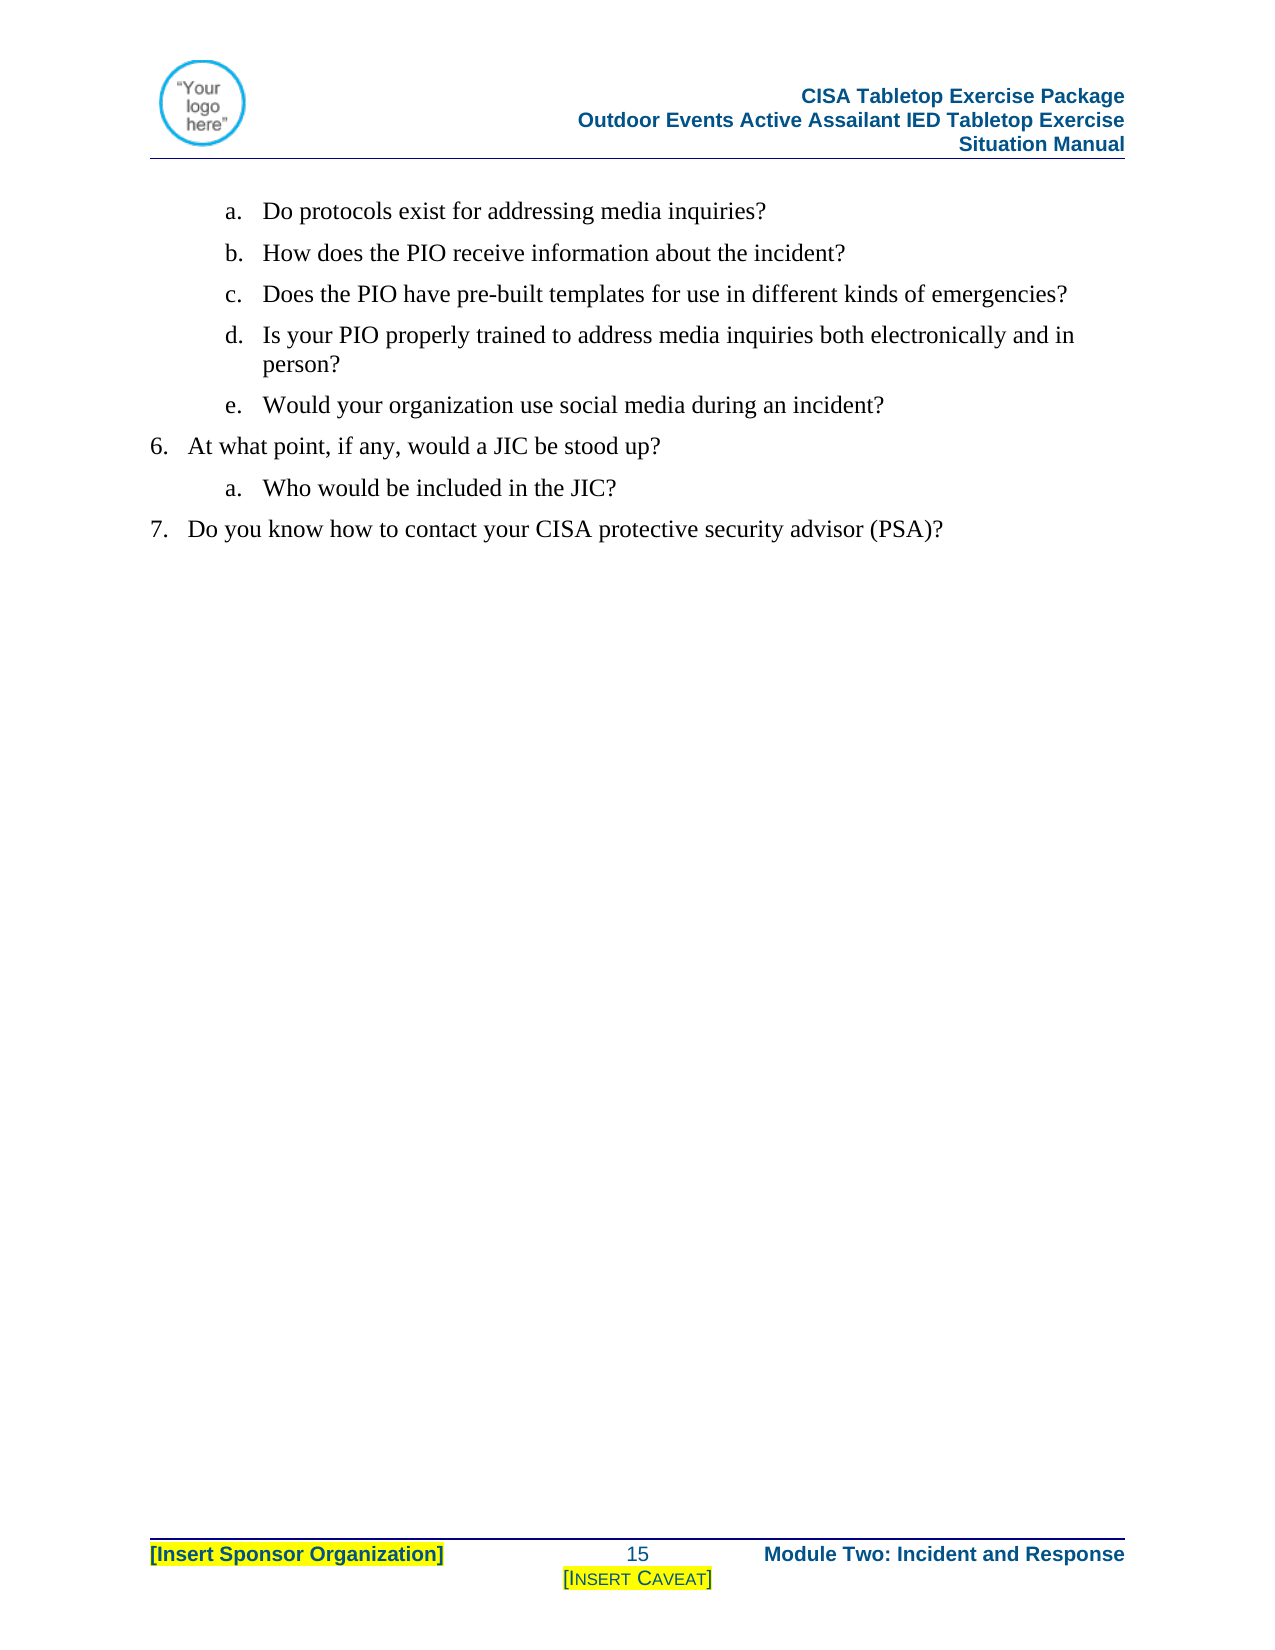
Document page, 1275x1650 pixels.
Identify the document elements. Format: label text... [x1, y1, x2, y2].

picture [159, 60, 254, 148]
list Do protocols exist for addressing media inquiries? [225, 196, 1125, 225]
picture [159, 60, 192, 99]
list Do you know how to contact your CISA protective security advisor (PSA)? [150, 514, 1125, 543]
list Would your organization use social media during an incident? [225, 390, 1125, 419]
list Who would be included in the JIC? [225, 473, 1125, 501]
list Is your PIO properly trained to address media inquiries both electronically and in person? [225, 320, 1125, 378]
list At what point, if any, would a JIC be stood up? [150, 431, 1125, 460]
picture [162, 63, 242, 142]
list Does the PIO have pre-built templates for use in different kinds of emergencies? [225, 279, 1125, 308]
list How does the PIO receive information about the incident? [225, 238, 1125, 266]
